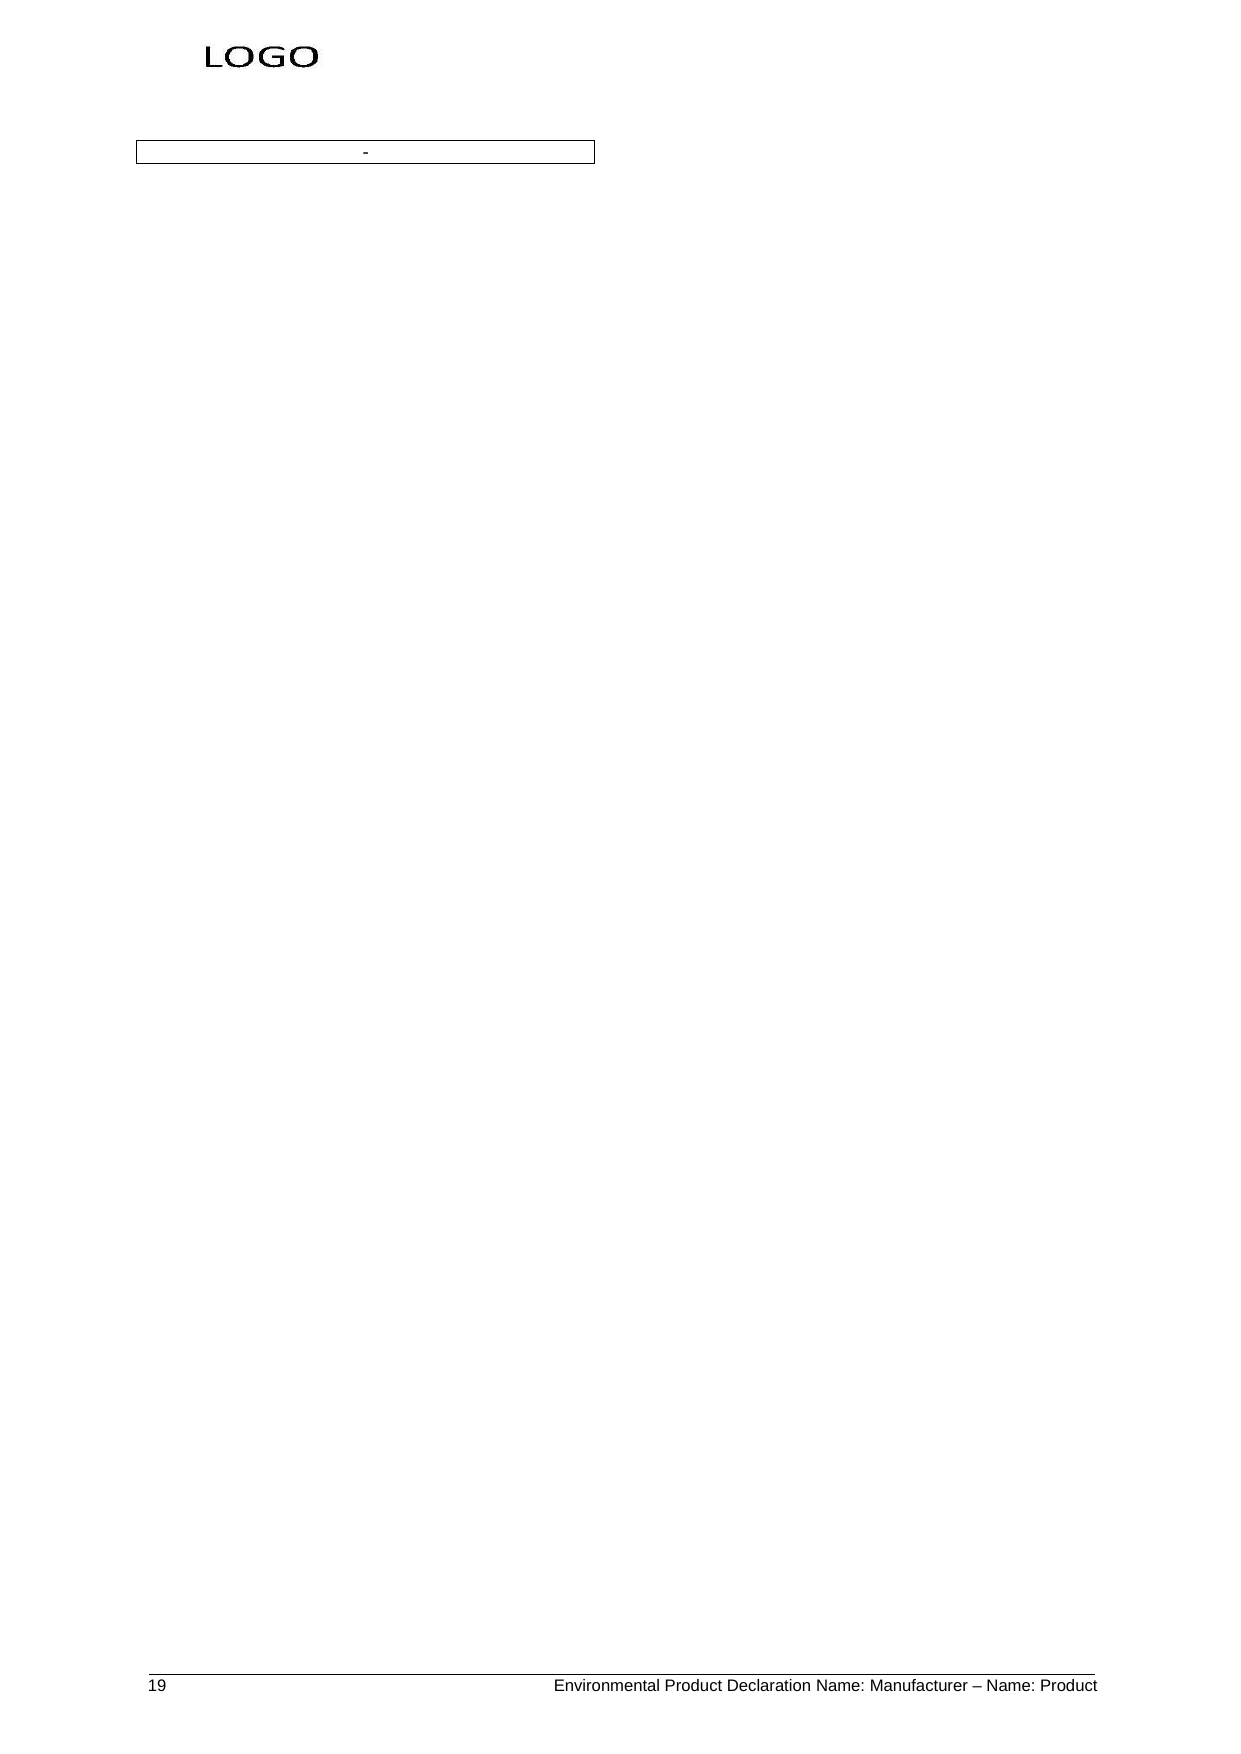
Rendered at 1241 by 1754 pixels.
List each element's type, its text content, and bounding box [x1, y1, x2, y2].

table_cell - [137, 141, 594, 162]
picture [148, 13, 624, 102]
